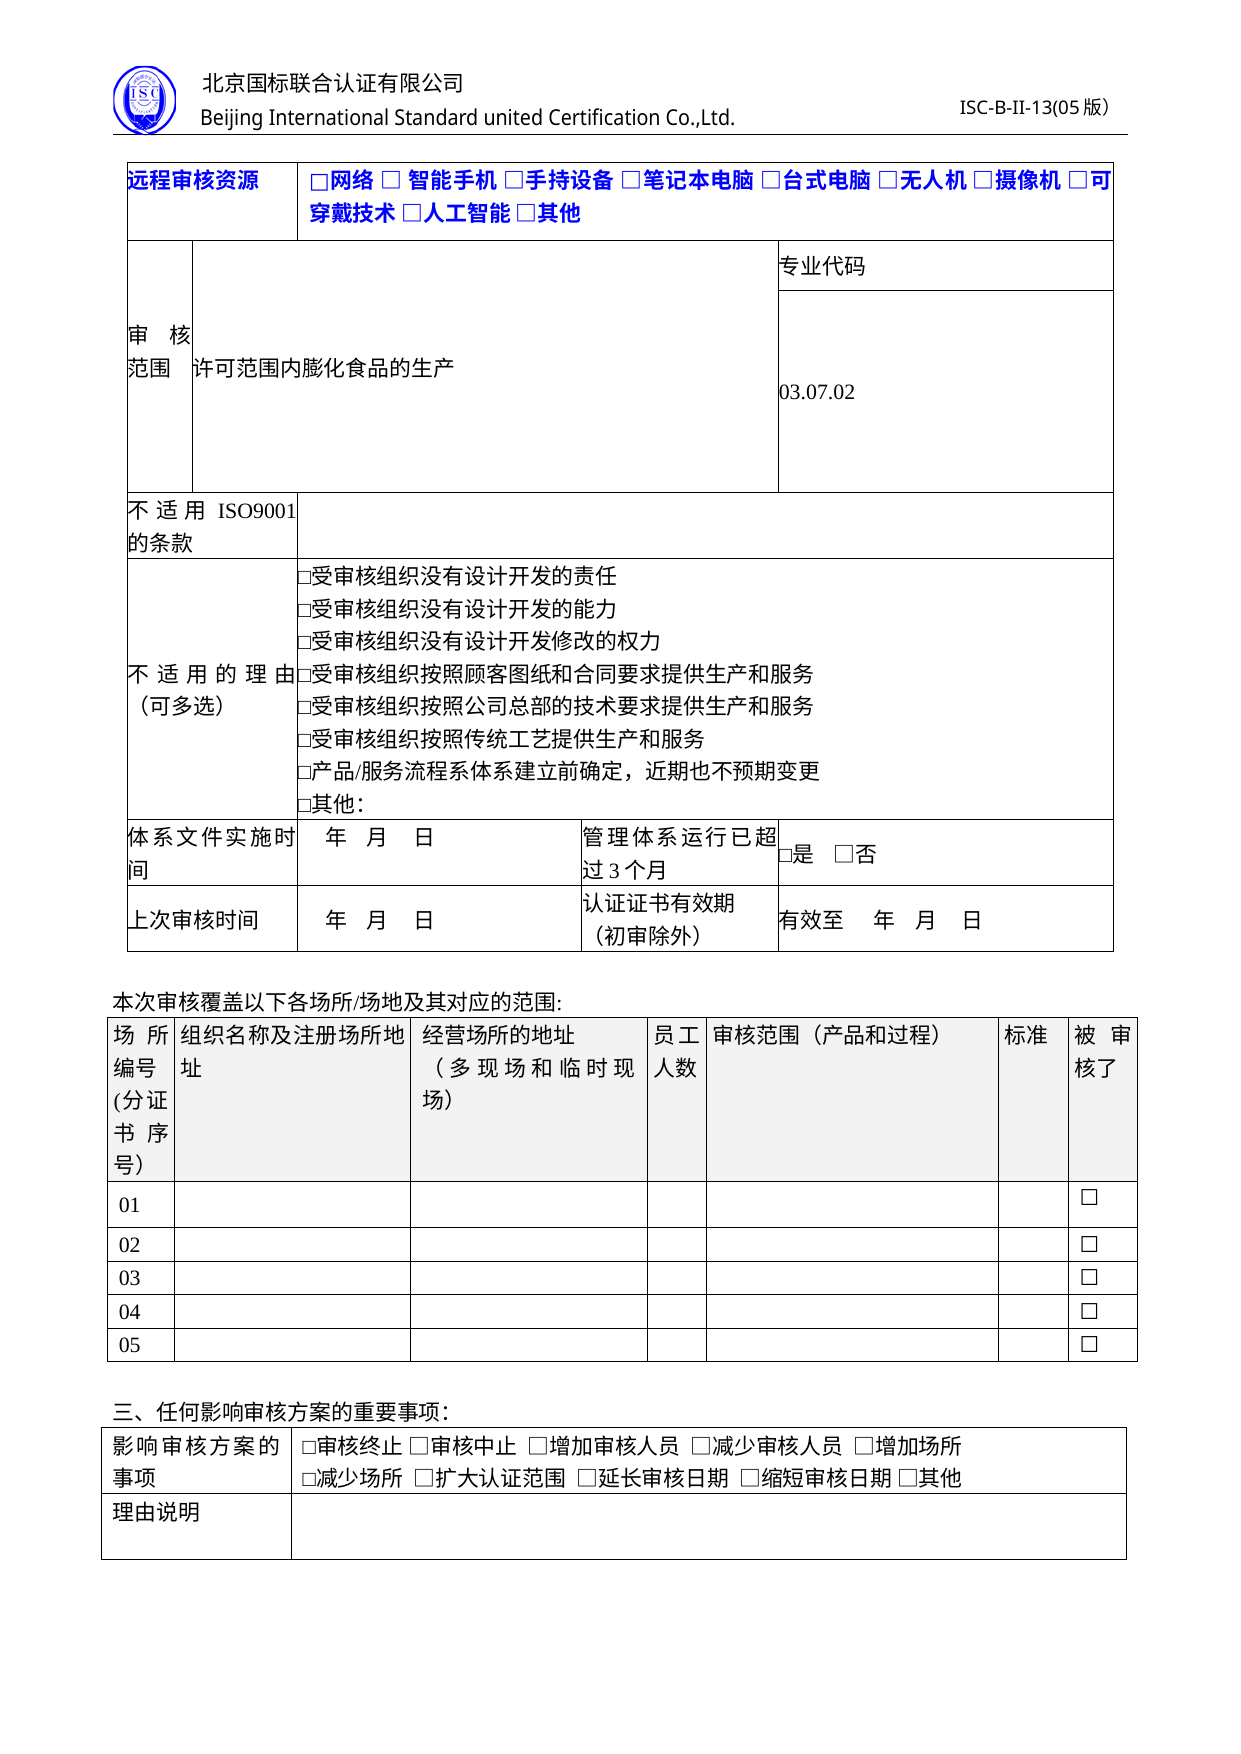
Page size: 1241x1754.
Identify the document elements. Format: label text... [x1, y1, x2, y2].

table_cell [707, 1182, 998, 1227]
table_cell [648, 1228, 706, 1261]
table_cell [999, 1182, 1068, 1227]
table_cell [298, 493, 1113, 558]
table_cell □是 □否 [779, 820, 1113, 885]
picture [112, 65, 176, 134]
table_header 标准 [999, 1018, 1068, 1181]
table_cell 03 [108, 1262, 174, 1294]
table_cell [707, 1262, 998, 1294]
table_header □审核终止 □审核中止 □增加审核人员 □减少审核人员 □增加场所 □减少场所 □扩大认证范围 □延长审核日期 □缩短审核日期 □其他 [292, 1428, 1126, 1493]
table_cell 管理体系运行已超过3个月 [582, 820, 778, 885]
table_cell 04 [108, 1295, 174, 1328]
table_cell 不适用ISO9001的条款 [128, 493, 297, 558]
table_cell ☐ [1069, 1329, 1137, 1361]
table_header 影响审核方案的事项 [102, 1428, 291, 1493]
table_cell 有效至 年 月 日 [779, 886, 1113, 951]
text 三、任何影响审核方案的重要事项： [112, 1395, 1128, 1427]
table_cell [175, 1182, 410, 1227]
text 本次审核覆盖以下各场所/场地及其对应的范围: [112, 984, 1128, 1017]
table_cell [175, 1228, 410, 1261]
table_cell [707, 1329, 998, 1361]
table_cell 理由说明 [102, 1494, 291, 1559]
table_cell 许可范围内膨化食品的生产 [193, 241, 778, 492]
table_header 员工人数 [648, 1018, 706, 1181]
table_header 场所编号 (分证书序号） [108, 1018, 174, 1181]
table_cell 审核范围 [128, 241, 192, 492]
table_cell 年 月 日 [298, 886, 581, 951]
table_cell [648, 1329, 706, 1361]
table_cell 05 [108, 1329, 174, 1361]
table_header 审核范围（产品和过程） [707, 1018, 998, 1181]
table_cell [648, 1262, 706, 1294]
table_cell 年 月 日 [298, 820, 581, 885]
table_cell ☐ [1069, 1295, 1137, 1328]
table_header 经营场所的地址 （多现场和临时现场） [411, 1018, 647, 1181]
table_cell [292, 1494, 1126, 1559]
table_cell [175, 1262, 410, 1294]
table_cell 01 [108, 1182, 174, 1227]
table_cell [648, 1295, 706, 1328]
table_header 组织名称及注册场所地址 [175, 1018, 410, 1181]
table_cell ☐ [1069, 1228, 1137, 1261]
table_cell [648, 1182, 706, 1227]
table_cell 03.07.02 [779, 291, 1113, 492]
table_cell [707, 1295, 998, 1328]
table_cell 专业代码 [779, 241, 1113, 289]
table_cell [411, 1228, 647, 1261]
table_cell ☐ [1069, 1182, 1137, 1227]
table_cell 认证证书有效期 （初审除外） [582, 886, 778, 951]
table_cell [411, 1262, 647, 1294]
table_cell [999, 1262, 1068, 1294]
table_cell [707, 1228, 998, 1261]
table_cell □网络 □ 智能手机 □手持设备 □笔记本电脑 □台式电脑 □无人机 □摄像机 □可穿戴技术 □人工智能 □其他 [298, 163, 1113, 240]
table_cell [999, 1228, 1068, 1261]
table_cell [175, 1329, 410, 1361]
table_cell [999, 1295, 1068, 1328]
table_cell [411, 1182, 647, 1227]
table_cell [411, 1329, 647, 1361]
table_cell [411, 1295, 647, 1328]
table_cell 不适用的理由（可多选） [128, 559, 297, 819]
table_cell 上次审核时间 [128, 886, 297, 951]
table_cell [175, 1295, 410, 1328]
table_cell 体系文件实施时间 [128, 820, 297, 885]
table_cell ☐ [1069, 1262, 1137, 1294]
table_cell 远程审核资源 [128, 163, 297, 240]
table_cell □受审核组织没有设计开发的责任 □受审核组织没有设计开发的能力 □受审核组织没有设计开发修改的权力 □受审核组织按照顾客图纸和合同要求提供生产和服务 □受审核组织按照公司总部的技术要求提供生产和服务 □受审核组织按照传统工艺提供生产和服务 □产品/服务流程系体系建立前确定，近期也不预期变更 □其他： [298, 559, 1113, 819]
table_header 被审核了 [1069, 1018, 1137, 1181]
table_cell 02 [108, 1228, 174, 1261]
table_cell [999, 1329, 1068, 1361]
